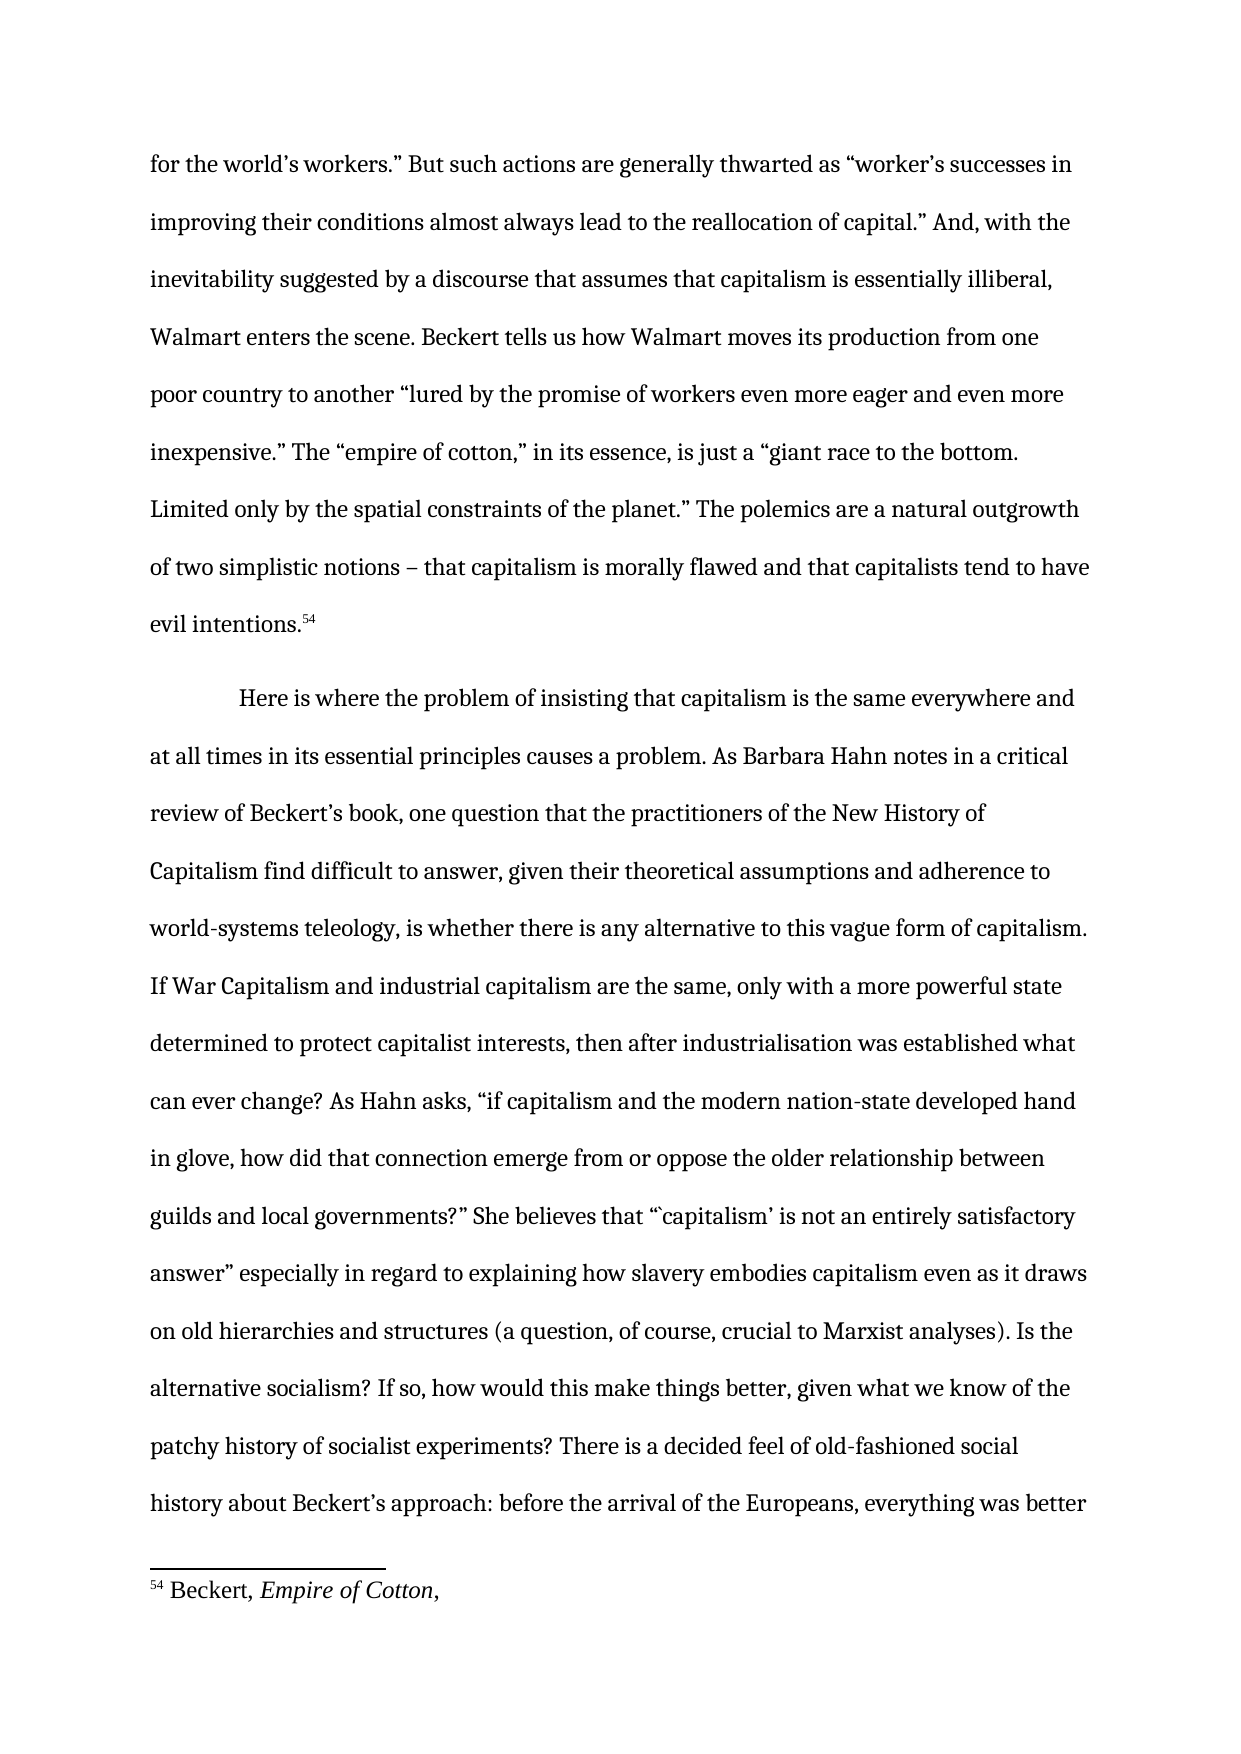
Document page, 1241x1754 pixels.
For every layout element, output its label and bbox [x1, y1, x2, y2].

text [150, 150, 1090, 639]
text [150, 684, 1090, 1518]
